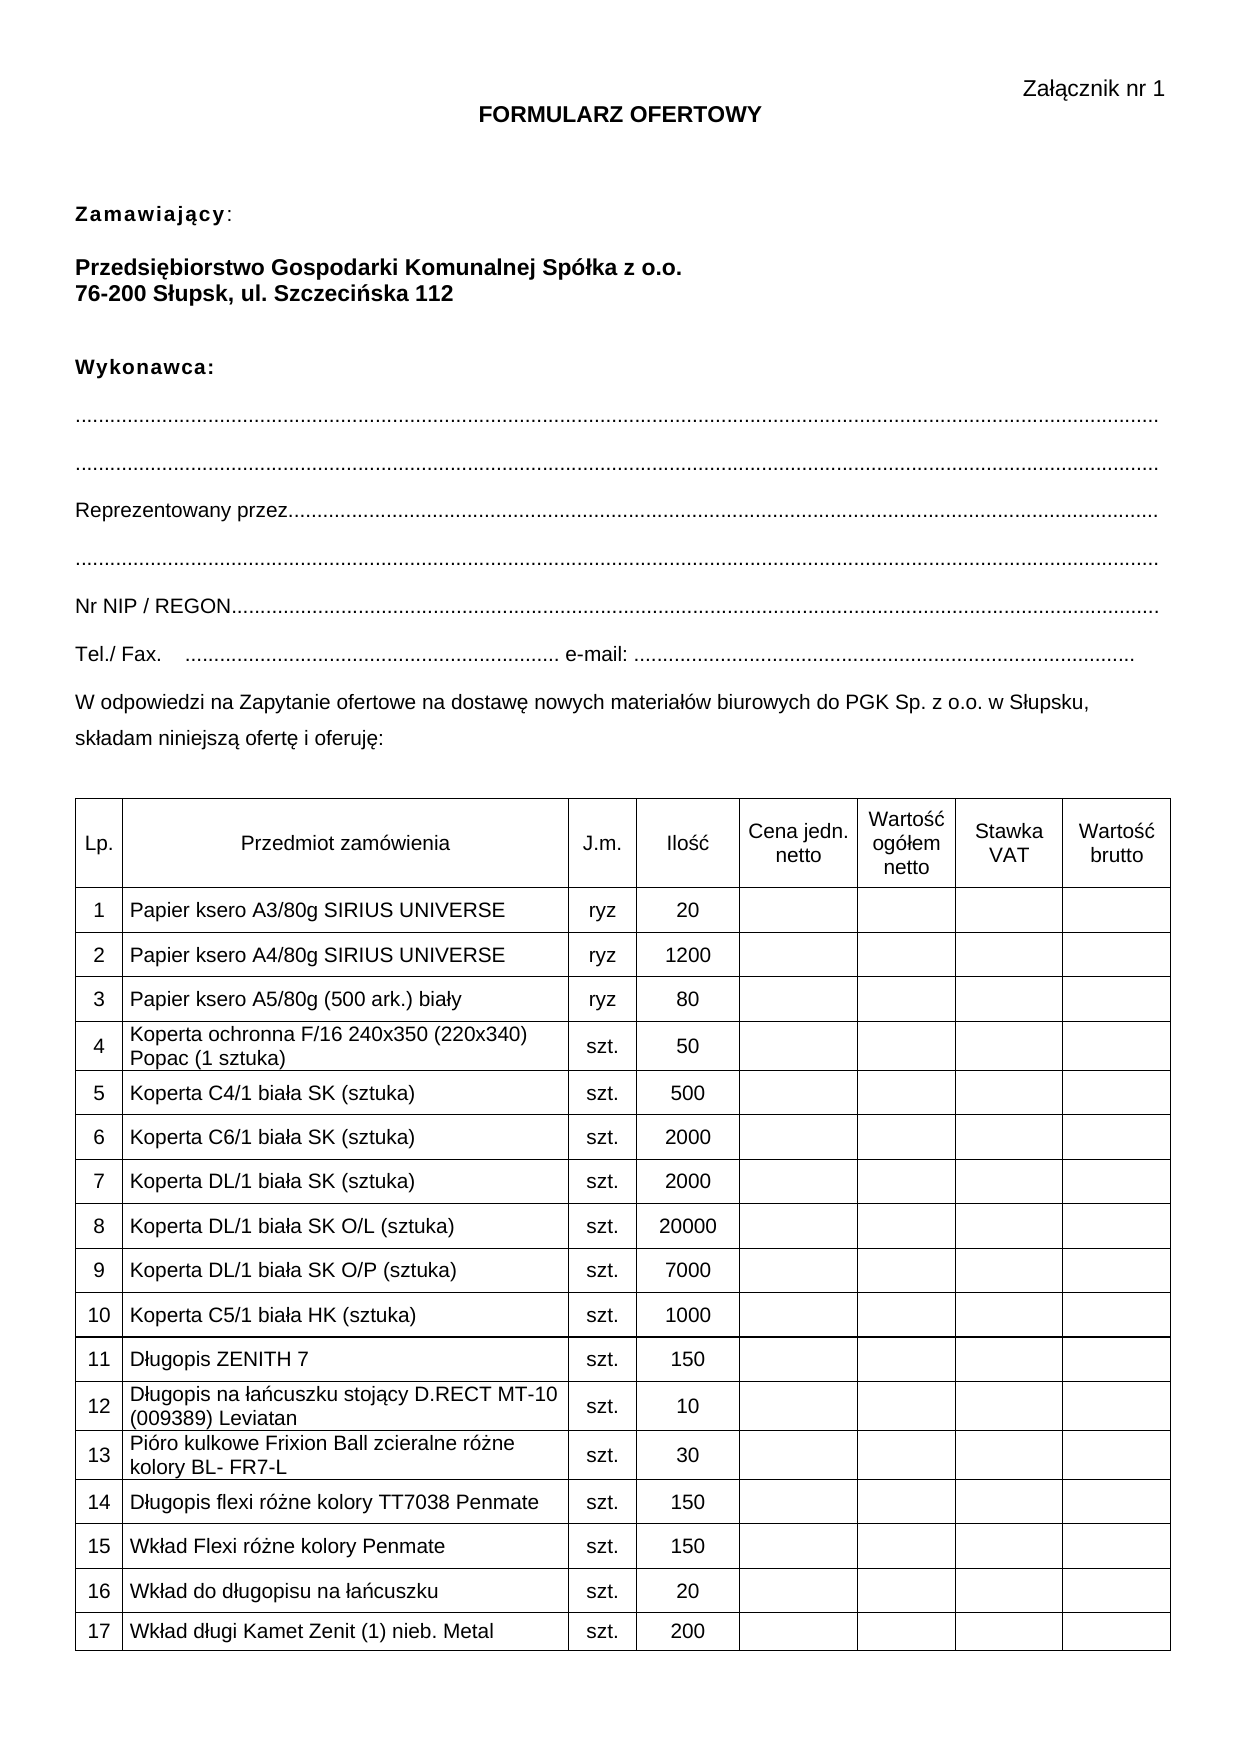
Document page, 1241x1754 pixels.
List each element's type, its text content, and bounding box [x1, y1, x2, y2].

table_cell [740, 1022, 857, 1069]
table_cell [1063, 1249, 1170, 1292]
table_cell [1063, 1382, 1170, 1430]
text Wykonawca: [75, 354, 1165, 378]
table_cell szt. [569, 1071, 636, 1114]
table_cell szt. [569, 1249, 636, 1292]
table_cell [858, 1524, 955, 1568]
table_cell [1063, 1480, 1170, 1523]
table_cell [858, 1204, 955, 1247]
table_cell 150 [637, 1480, 739, 1523]
table_cell szt. [569, 1480, 636, 1523]
table_cell szt. [569, 1204, 636, 1247]
table_cell 10 [76, 1293, 122, 1336]
table_cell [1063, 1071, 1170, 1114]
table_cell [858, 1480, 955, 1523]
table_header J.m. [569, 799, 636, 887]
table_cell szt. [569, 1293, 636, 1336]
table_cell [858, 1613, 955, 1649]
table_cell Koperta DL/1 biała SK O/P (sztuka) [123, 1249, 568, 1292]
table_cell ryz [569, 977, 636, 1021]
table_cell [740, 1293, 857, 1336]
table_header Wartość brutto [1063, 799, 1170, 887]
table_cell [1063, 888, 1170, 932]
table_cell Wkład do długopisu na łańcuszku [123, 1569, 568, 1612]
table_cell [740, 1524, 857, 1568]
table_cell [956, 1115, 1062, 1158]
table_header Wartość ogółem netto [858, 799, 955, 887]
table_cell [1063, 1431, 1170, 1479]
table_cell [956, 1022, 1062, 1069]
text Zamawiający: [75, 202, 1165, 226]
table_cell Koperta C4/1 biała SK (sztuka) [123, 1071, 568, 1114]
table_cell [956, 1569, 1062, 1612]
table_cell [858, 1115, 955, 1158]
table_cell 9 [76, 1249, 122, 1292]
table_cell [740, 1613, 857, 1649]
table_header Lp. [76, 799, 122, 887]
table_cell [740, 1160, 857, 1203]
table_cell Wkład Flexi różne kolory Penmate [123, 1524, 568, 1568]
table_cell [740, 1204, 857, 1247]
table_cell 150 [637, 1338, 739, 1381]
table_cell szt. [569, 1022, 636, 1069]
table_cell [956, 1480, 1062, 1523]
table_cell Pióro kulkowe Frixion Ball zcieralne różne kolory BL- FR7-L [123, 1431, 568, 1479]
table_cell 150 [637, 1524, 739, 1568]
table_cell [1063, 1022, 1170, 1069]
table_cell [1063, 1524, 1170, 1568]
table_cell 2000 [637, 1115, 739, 1158]
table_cell 11 [76, 1338, 122, 1381]
table_cell [1063, 1115, 1170, 1158]
table_cell Długopis ZENITH 7 [123, 1338, 568, 1381]
table_cell [740, 1249, 857, 1292]
table_cell 7 [76, 1160, 122, 1203]
table_cell 7000 [637, 1249, 739, 1292]
table_cell [740, 1431, 857, 1479]
table_cell [956, 1071, 1062, 1114]
table_cell [740, 933, 857, 976]
text Przedsiębiorstwo Gospodarki Komunalnej Spółka z o.o. [75, 254, 1165, 280]
table_cell Koperta DL/1 biała SK (sztuka) [123, 1160, 568, 1203]
text W odpowiedzi na Zapytanie ofertowe na dostawę nowych materiałów biurowych do PGK Sp. z o.o. w Słupsku, składam niniejszą ofertę i oferuję: [75, 690, 1165, 750]
table_cell [858, 1431, 955, 1479]
text ............................................................................................................................................................................................ [75, 402, 1165, 426]
table_cell [858, 1293, 955, 1336]
table_cell [740, 1382, 857, 1430]
table_cell [956, 1382, 1062, 1430]
table_cell 12 [76, 1382, 122, 1430]
table_cell [956, 1204, 1062, 1247]
table_cell szt. [569, 1431, 636, 1479]
table_cell 5 [76, 1071, 122, 1114]
table_cell szt. [569, 1569, 636, 1612]
table_cell ryz [569, 888, 636, 932]
table_cell [858, 1022, 955, 1069]
table_cell 6 [76, 1115, 122, 1158]
table_cell [858, 1071, 955, 1114]
table_cell 8 [76, 1204, 122, 1247]
table_cell 2 [76, 933, 122, 976]
table_cell szt. [569, 1613, 636, 1649]
table_cell [1063, 1613, 1170, 1649]
table_cell 14 [76, 1480, 122, 1523]
table_header Ilość [637, 799, 739, 887]
table_cell 4 [76, 1022, 122, 1069]
table_cell [956, 1431, 1062, 1479]
table_cell [1063, 1338, 1170, 1381]
table_cell Koperta ochronna F/16 240x350 (220x340) Popac (1 sztuka) [123, 1022, 568, 1069]
table_cell [858, 1569, 955, 1612]
table_cell [858, 1160, 955, 1203]
text Tel./ Fax. ................................................................. e-mail: ....................................................................................... [75, 642, 1165, 666]
table_cell [858, 1382, 955, 1430]
table_cell [1063, 1569, 1170, 1612]
table_cell [956, 1613, 1062, 1649]
subtitle FORMULARZ OFERTOWY [75, 101, 1165, 128]
table_cell Koperta DL/1 biała SK O/L (sztuka) [123, 1204, 568, 1247]
table_cell szt. [569, 1524, 636, 1568]
table_cell 3 [76, 977, 122, 1021]
table_cell 20 [637, 1569, 739, 1612]
text Reprezentowany przez....................................................................................................................................................... [75, 498, 1165, 522]
table_cell [1063, 977, 1170, 1021]
table_cell [858, 888, 955, 932]
table_cell 10 [637, 1382, 739, 1430]
table_cell [740, 888, 857, 932]
table_cell [858, 1249, 955, 1292]
table_cell Papier ksero A4/80g SIRIUS UNIVERSE [123, 933, 568, 976]
table_cell 200 [637, 1613, 739, 1649]
table_cell [956, 933, 1062, 976]
table_cell 50 [637, 1022, 739, 1069]
table_cell [956, 1160, 1062, 1203]
table_cell 80 [637, 977, 739, 1021]
table_cell [956, 1293, 1062, 1336]
text 76-200 Słupsk, ul. Szczecińska 112 [75, 280, 1165, 307]
table_cell [956, 1338, 1062, 1381]
table_cell [740, 1569, 857, 1612]
table_cell [1063, 1204, 1170, 1247]
table_cell szt. [569, 1160, 636, 1203]
table_cell [740, 1480, 857, 1523]
table_cell 1000 [637, 1293, 739, 1336]
table_cell [740, 1115, 857, 1158]
table_cell 13 [76, 1431, 122, 1479]
table_cell [858, 977, 955, 1021]
table_cell [740, 1338, 857, 1381]
table_cell Papier ksero A3/80g SIRIUS UNIVERSE [123, 888, 568, 932]
table_cell szt. [569, 1338, 636, 1381]
table_cell [956, 888, 1062, 932]
table_cell 15 [76, 1524, 122, 1568]
table_cell Koperta C6/1 biała SK (sztuka) [123, 1115, 568, 1158]
text ............................................................................................................................................................................................ [75, 450, 1165, 474]
table_cell Długopis flexi różne kolory TT7038 Penmate [123, 1480, 568, 1523]
table_cell 500 [637, 1071, 739, 1114]
table_cell Długopis na łańcuszku stojący D.RECT MT-10 (009389) Leviatan [123, 1382, 568, 1430]
table_cell Papier ksero A5/80g (500 ark.) biały [123, 977, 568, 1021]
table_cell 1200 [637, 933, 739, 976]
table_cell 20 [637, 888, 739, 932]
table_cell [1063, 933, 1170, 976]
table_cell [740, 977, 857, 1021]
table_cell [858, 1338, 955, 1381]
table_cell 30 [637, 1431, 739, 1479]
table_cell Koperta C5/1 biała HK (sztuka) [123, 1293, 568, 1336]
table_cell [956, 977, 1062, 1021]
table_cell 20000 [637, 1204, 739, 1247]
table_cell [858, 933, 955, 976]
table_header Cena jedn. netto [740, 799, 857, 887]
subtitle Załącznik nr 1 [75, 75, 1165, 101]
table_header Przedmiot zamówienia [123, 799, 568, 887]
table_cell 2000 [637, 1160, 739, 1203]
table_header Stawka VAT [956, 799, 1062, 887]
table_cell [1063, 1293, 1170, 1336]
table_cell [123, 1613, 568, 1649]
table_cell [740, 1071, 857, 1114]
table_cell ryz [569, 933, 636, 976]
table_cell szt. [569, 1115, 636, 1158]
table_cell 16 [76, 1569, 122, 1612]
table_cell 17 [76, 1613, 122, 1649]
text ............................................................................................................................................................................................ [75, 546, 1165, 570]
text Nr NIP / REGON................................................................................................................................................................. [75, 594, 1165, 618]
table_cell [956, 1249, 1062, 1292]
table_cell 1 [76, 888, 122, 932]
table_cell [956, 1524, 1062, 1568]
table_cell [1063, 1160, 1170, 1203]
table_cell szt. [569, 1382, 636, 1430]
